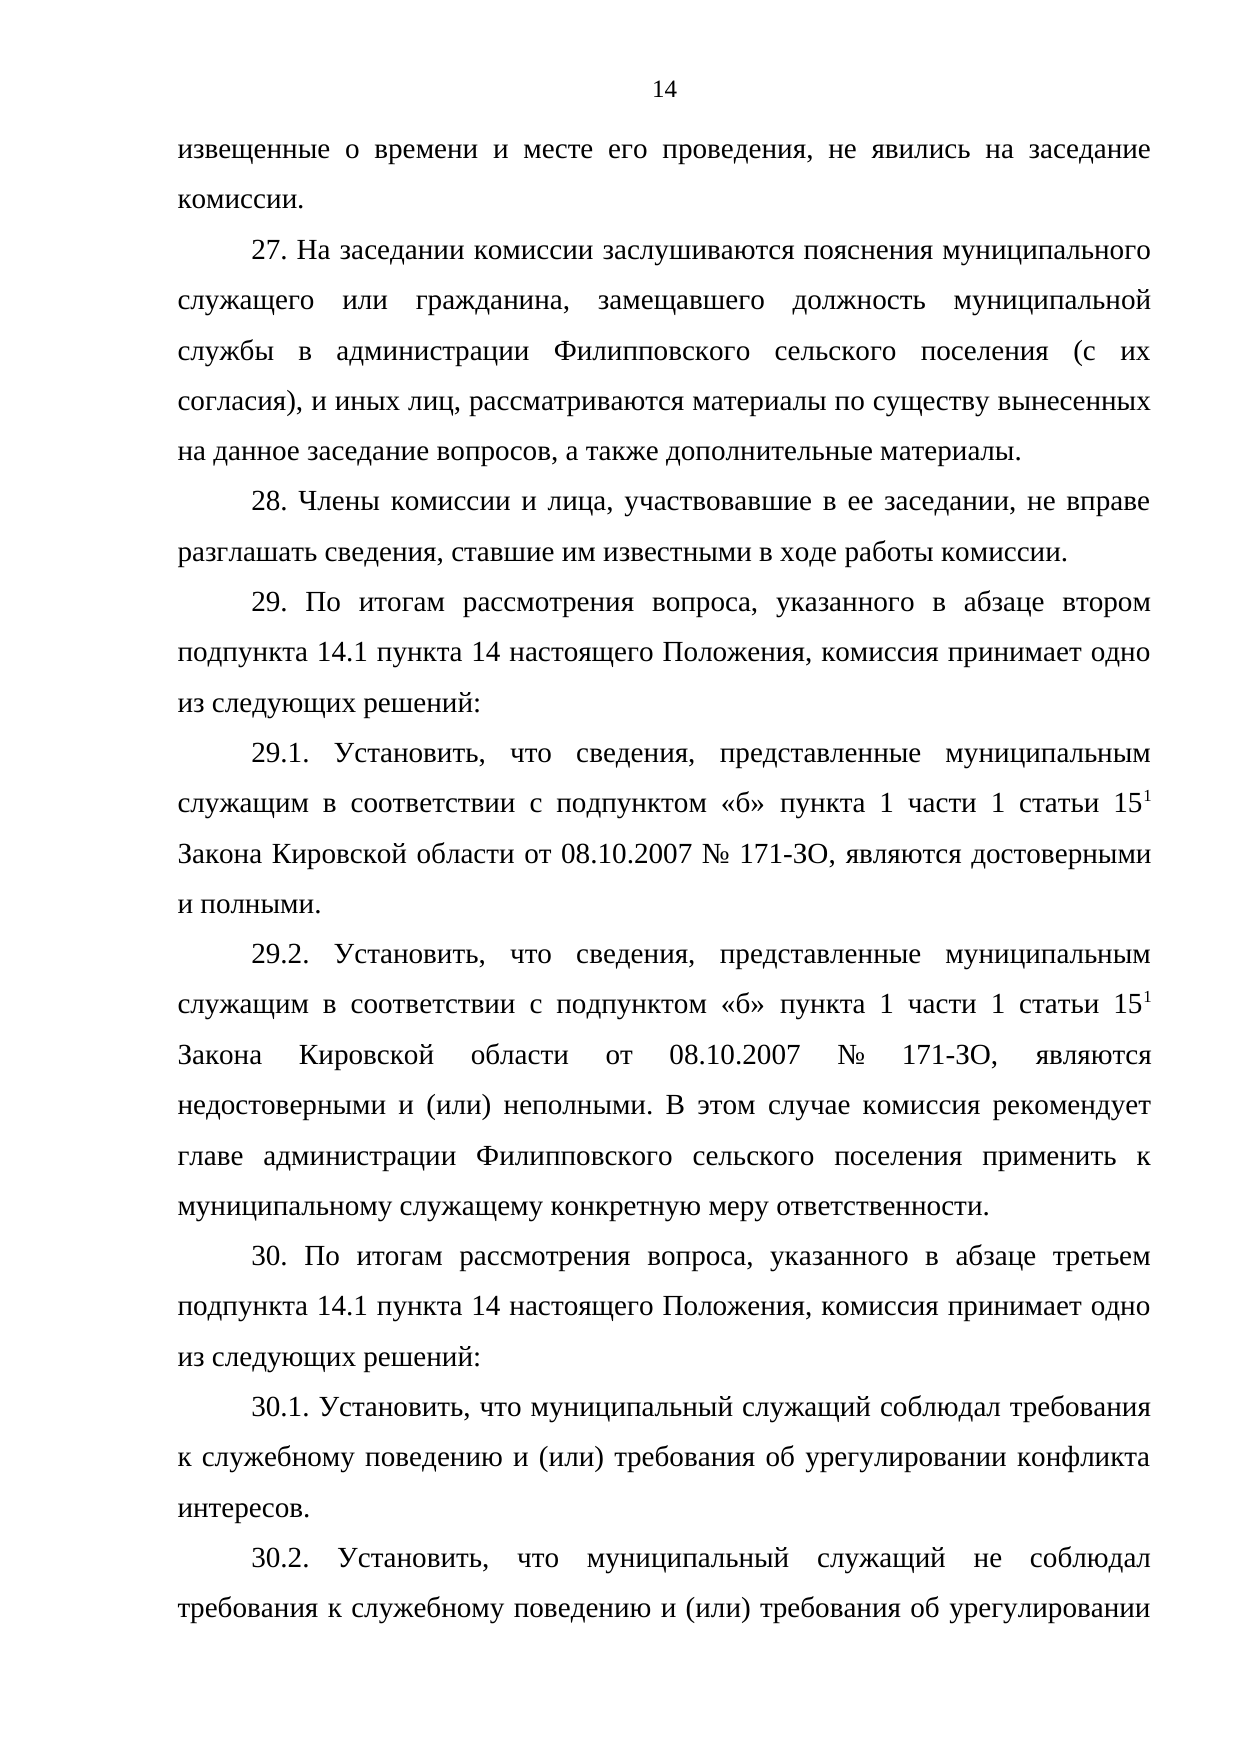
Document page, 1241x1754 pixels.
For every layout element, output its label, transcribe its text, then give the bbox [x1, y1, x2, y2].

text 29.2. Установить, что сведения, представленные муниципальным служащим в соответствии с подпунктом «б» пункта 1 части 1 статьи 151 Закона Кировской области от 08.10.2007 № 171-ЗО, являются недостоверными и (или) неполными. В этом случае комиссия рекомендует главе администрации Филипповского сельского поселения применить к муниципальному служащему конкретную меру ответственности. [177, 936, 1152, 1221]
text 27. На заседании комиссии заслушиваются пояснения муниципального служащего или гражданина, замещавшего должность муниципальной службы в администрации Филипповского сельского поселения (с их согласия), и иных лиц, рассматриваются материалы по существу вынесенных на данное заседание вопросов, а также дополнительные материалы. [177, 232, 1152, 467]
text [177, 1540, 1152, 1624]
text 29. По итогам рассмотрения вопроса, указанного в абзаце втором подпункта 14.1 пункта 14 настоящего Положения, комиссия принимает одно из следующих решений: [177, 584, 1152, 718]
text 30.1. Установить, что муниципальный служащий соблюдал требования к служебному поведению и (или) требования об урегулировании конфликта интересов. [177, 1389, 1152, 1523]
text 28. Члены комиссии и лица, участвовавшие в ее заседании, не вправе разглашать сведения, ставшие им известными в ходе работы комиссии. [177, 483, 1152, 567]
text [177, 131, 1152, 215]
text 30. По итогам рассмотрения вопроса, указанного в абзаце третьем подпункта 14.1 пункта 14 настоящего Положения, комиссия принимает одно из следующих решений: [177, 1238, 1152, 1372]
text 29.1. Установить, что сведения, представленные муниципальным служащим в соответствии с подпунктом «б» пункта 1 части 1 статьи 151 Закона Кировской области от 08.10.2007 № 171-ЗО, являются достоверными и полными. [177, 735, 1152, 919]
